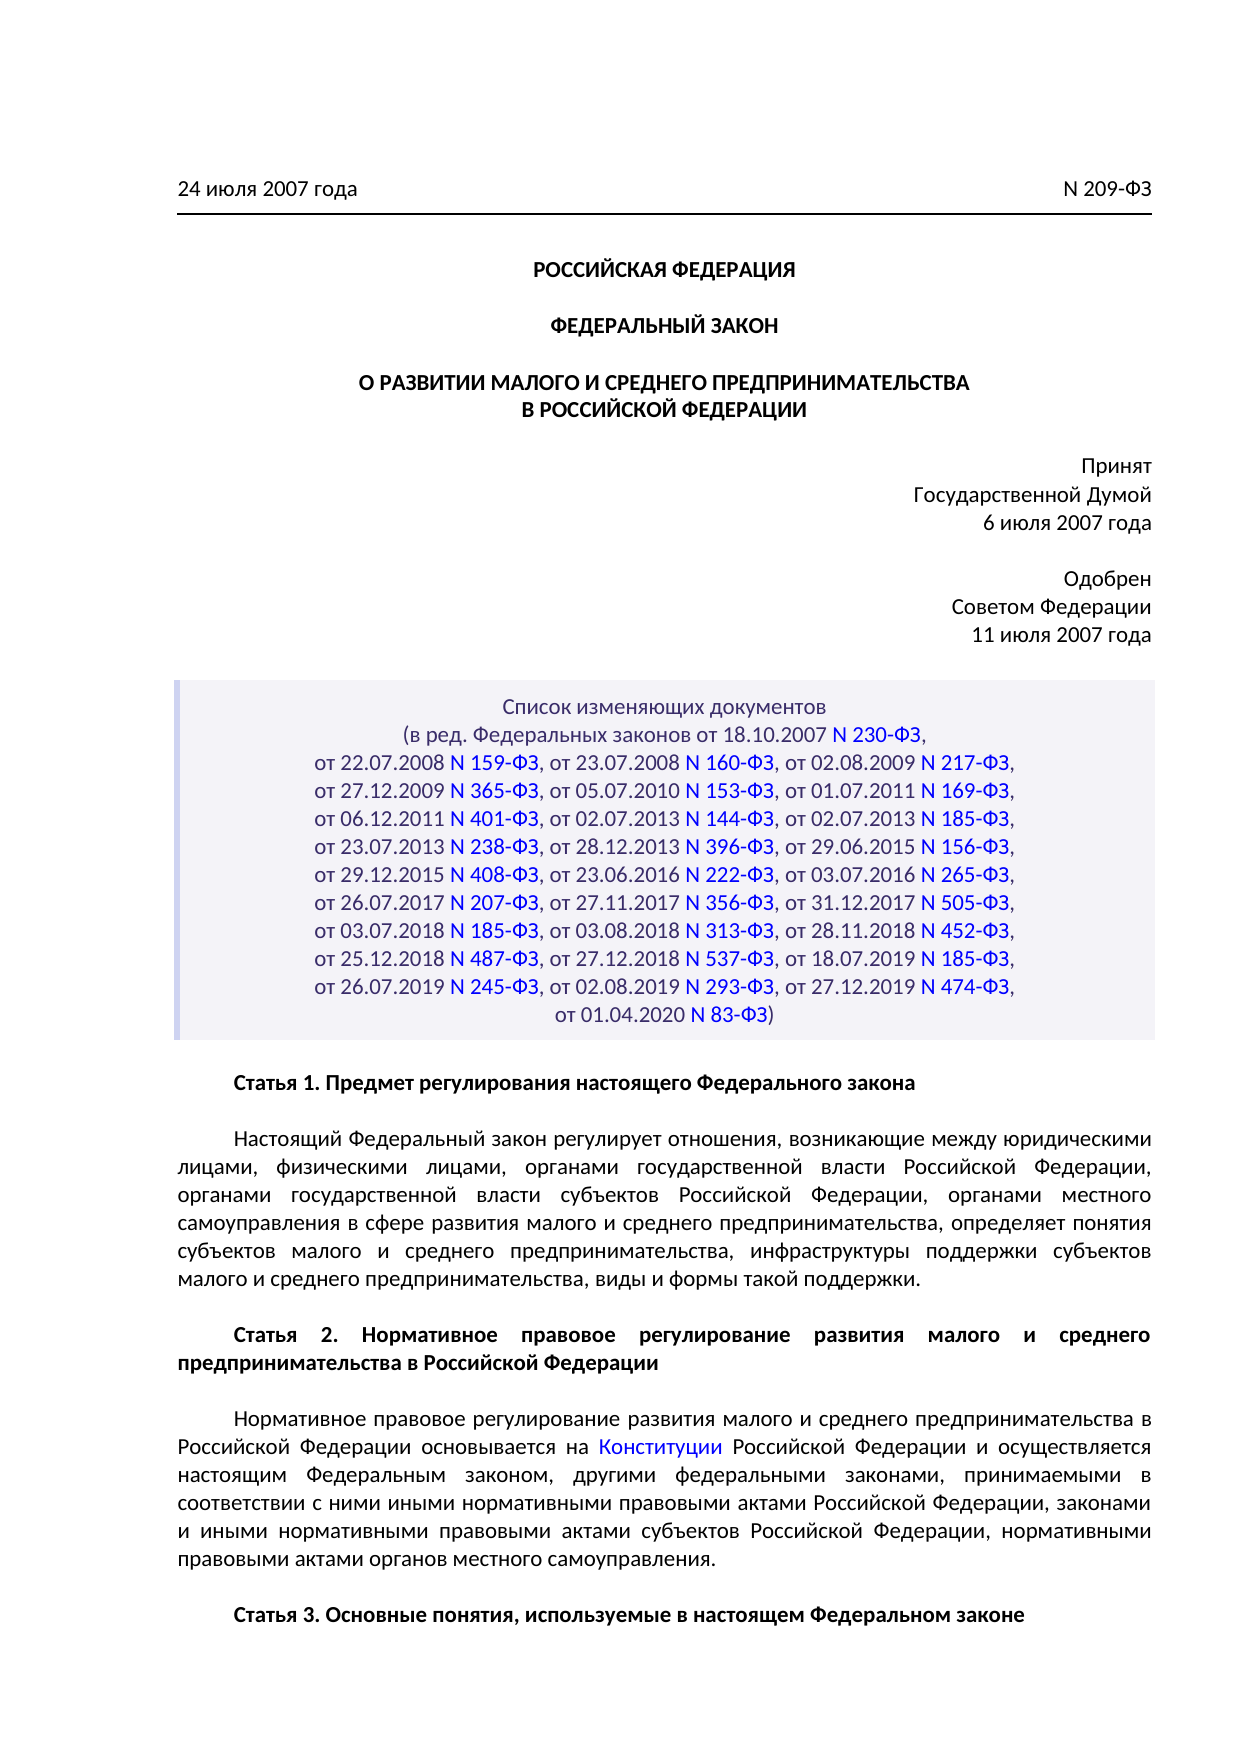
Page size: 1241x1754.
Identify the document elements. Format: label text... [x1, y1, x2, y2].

table_header 24 июля 2007 года [177, 175, 664, 203]
title Статья 1. Предмет регулирования настоящего Федерального закона [177, 1068, 1152, 1096]
title ФЕДЕРАЛЬНЫЙ ЗАКОН [177, 312, 1152, 339]
title РОССИЙСКАЯ ФЕДЕРАЦИЯ [177, 256, 1152, 283]
title О РАЗВИТИИ МАЛОГО И СРЕДНЕГО ПРЕДПРИНИМАТЕЛЬСТВА [177, 368, 1152, 396]
text Нормативное правовое регулирование развития малого и среднего предпринимательства в Российской Федерации основывается на Конституции Российской Федерации и осуществляется настоящим Федеральным законом, другими федеральными законами, принимаемыми в соответствии с ними иными нормативными правовыми актами Российской Федерации, законами и иными нормативными правовыми актами субъектов Российской Федерации, нормативными правовыми актами органов местного самоуправления. [177, 1404, 1152, 1572]
text Настоящий Федеральный закон регулирует отношения, возникающие между юридическими лицами, физическими лицами, органами государственной власти Российской Федерации, органами государственной власти субъектов Российской Федерации, органами местного самоуправления в сфере развития малого и среднего предпринимательства, определяет понятия субъектов малого и среднего предпринимательства, инфраструктуры поддержки субъектов малого и среднего предпринимательства, виды и формы такой поддержки. [177, 1124, 1152, 1292]
text Одобрен [177, 564, 1152, 592]
table_header N 209-ФЗ [664, 175, 1152, 203]
text Государственной Думой [177, 480, 1152, 508]
text Принят [177, 452, 1152, 480]
title Статья 3. Основные понятия, используемые в настоящем Федеральном законе [177, 1600, 1152, 1628]
title Статья 2. Нормативное правовое регулирование развития малого и среднего предпринимательства в Российской Федерации [177, 1320, 1152, 1376]
text 11 июля 2007 года [177, 620, 1152, 648]
table_header Список изменяющих документов (в ред. Федеральных законов от 18.10.2007 N 230-ФЗ, от 22.07.2008 N 159-ФЗ, от 23.07.2008 N 160-ФЗ, от 02.08.2009 N 217-ФЗ, от 27.12.2009 N 365-ФЗ, от 05.07.2010 N 153-ФЗ, от 01.07.2011 N 169-ФЗ, от 06.12.2011 N 401-ФЗ, от 02.07.2013 N 144-ФЗ, от 02.07.2013 N 185-ФЗ, от 23.07.2013 N 238-ФЗ, от 28.12.2013 N 396-ФЗ, от 29.06.2015 N 156-ФЗ, от 29.12.2015 N 408-ФЗ, от 23.06.2016 N 222-ФЗ, от 03.07.2016 N 265-ФЗ, от 26.07.2017 N 207-ФЗ, от 27.11.2017 N 356-ФЗ, от 31.12.2017 N 505-ФЗ, от 03.07.2018 N 185-ФЗ, от 03.08.2018 N 313-ФЗ, от 28.11.2018 N 452-ФЗ, от 25.12.2018 N 487-ФЗ, от 27.12.2018 N 537-ФЗ, от 18.07.2019 N 185-ФЗ, от 26.07.2019 N 245-ФЗ, от 02.08.2019 N 293-ФЗ, от 27.12.2019 N 474-ФЗ, от 01.04.2020 N 83-ФЗ) [180, 680, 1149, 1040]
text Советом Федерации [177, 592, 1152, 620]
title В РОССИЙСКОЙ ФЕДЕРАЦИИ [177, 396, 1152, 424]
text 6 июля 2007 года [177, 508, 1152, 536]
